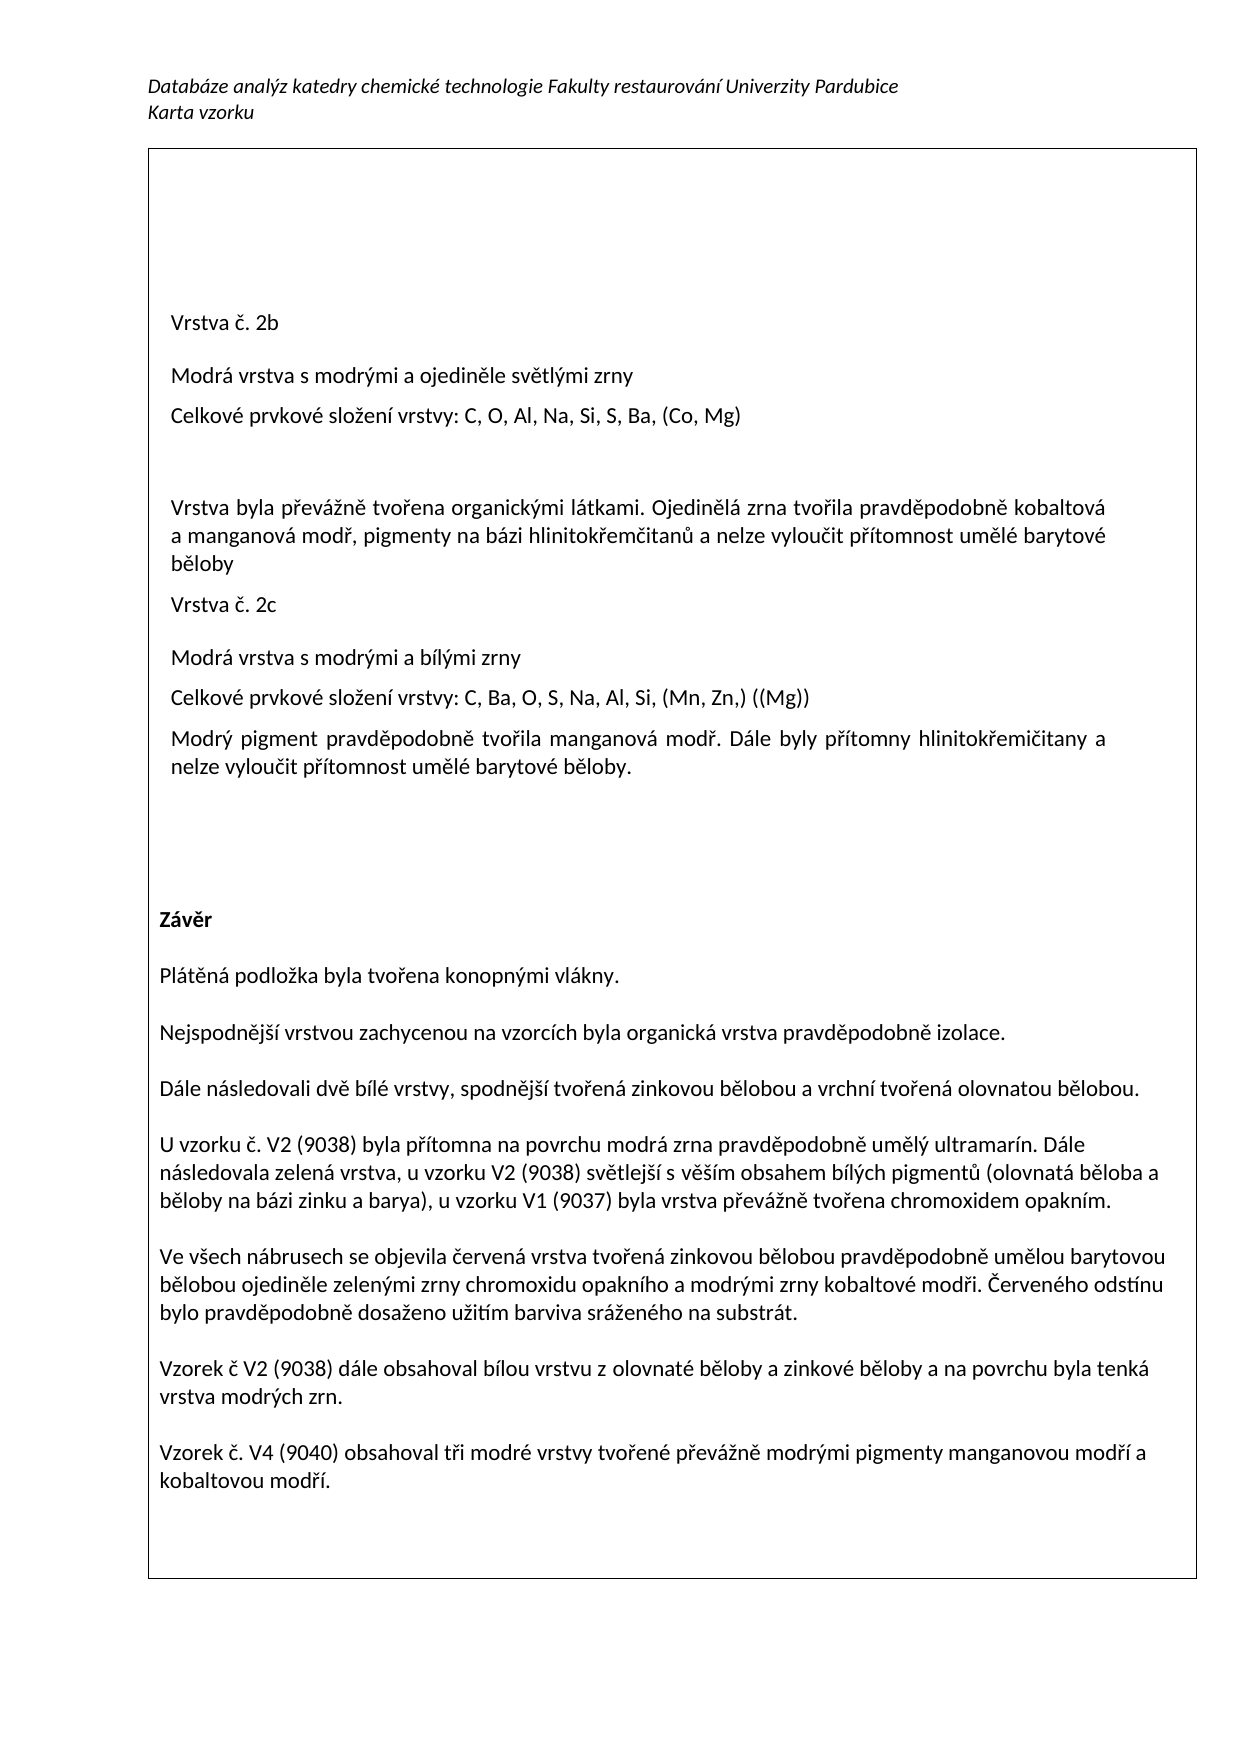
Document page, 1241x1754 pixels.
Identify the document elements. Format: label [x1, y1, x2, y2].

table_cell [149, 149, 1196, 1578]
